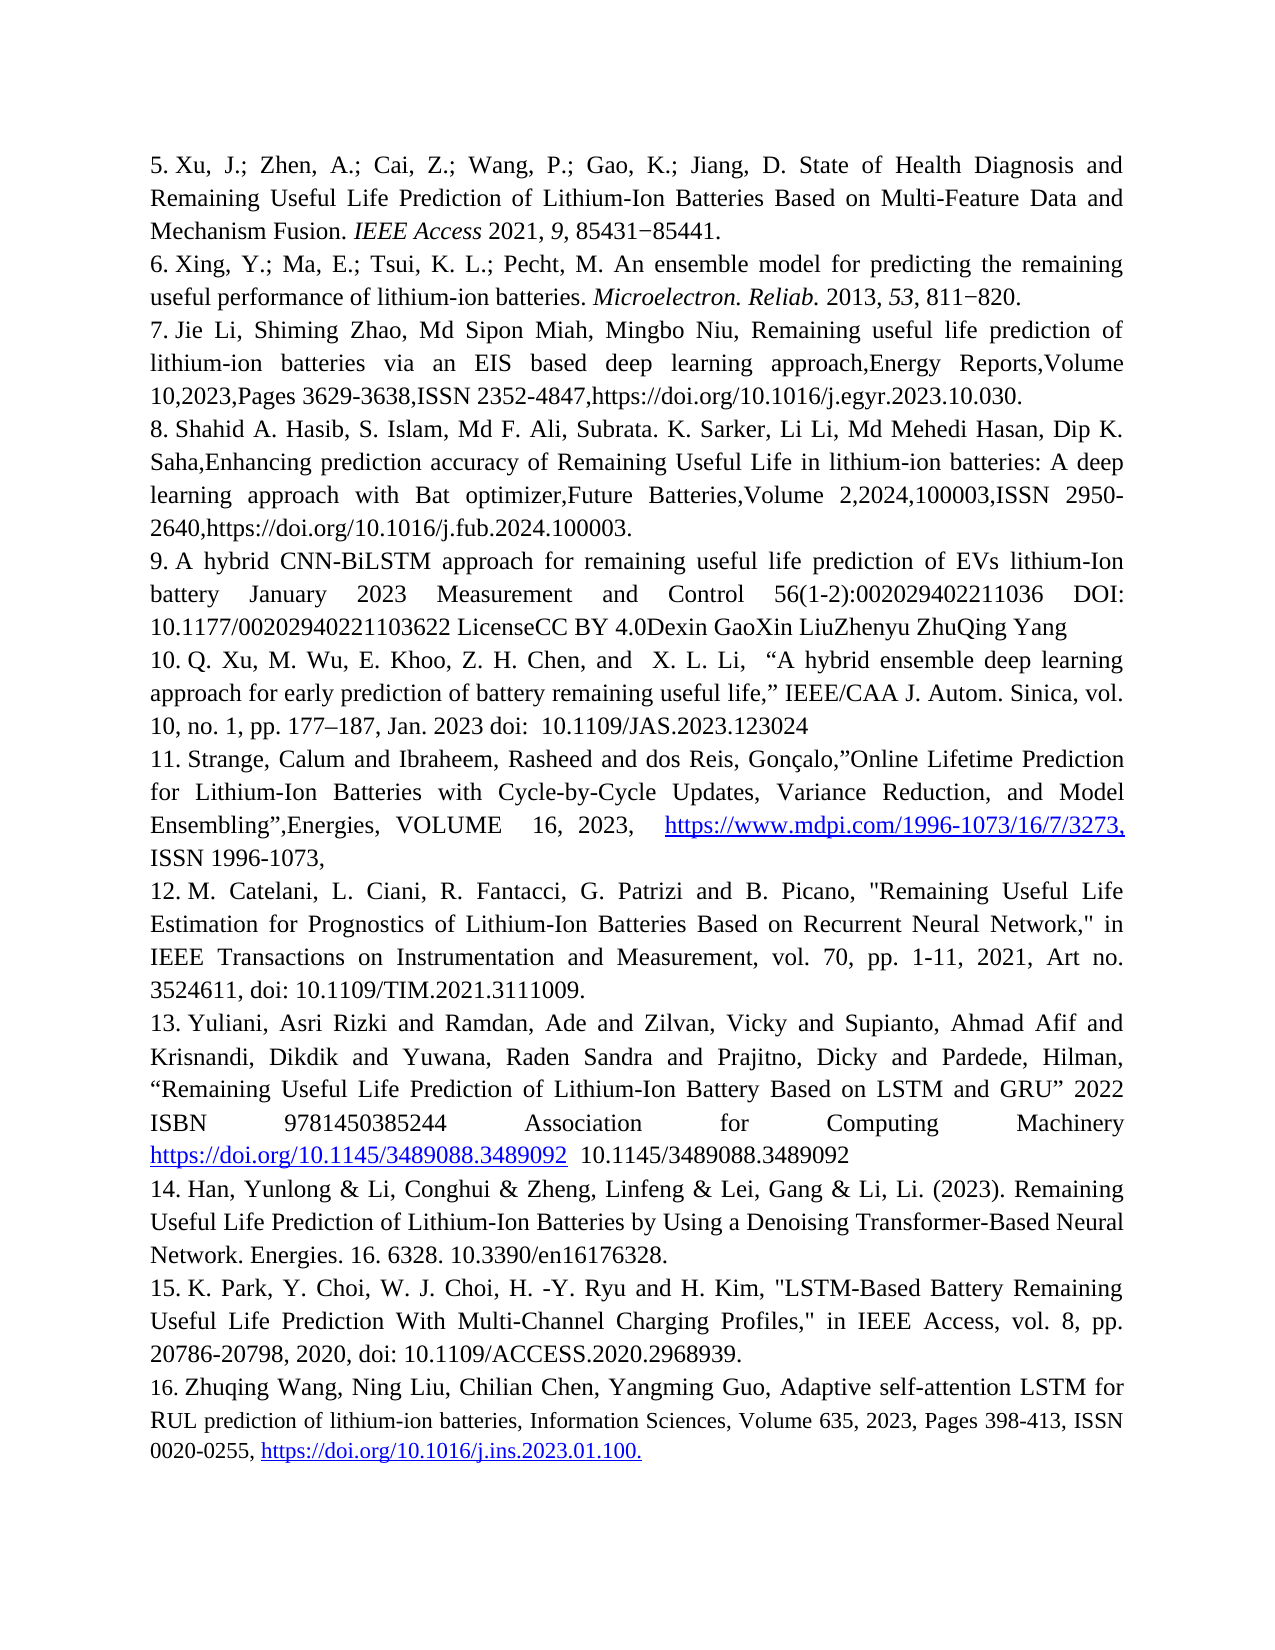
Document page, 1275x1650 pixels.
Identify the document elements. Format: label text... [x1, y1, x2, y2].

list Strange, Calum and Ibraheem, Rasheed and dos Reis, Gonçalo,”Online Lifetime Prediction for Lithium-Ion Batteries with Cycle-by-Cycle Updates, Variance Reduction, and Model Ensembling”,Energies, VOLUME 16, 2023, https://www.mdpi.com/1996-1073/16/7/3273, ISSN 1996-1073, [150, 744, 1125, 872]
list Jie Li, Shiming Zhao, Md Sipon Miah, Mingbo Niu, Remaining useful life prediction of lithium-ion batteries via an EIS based deep learning approach,Energy Reports,Volume 10,2023,Pages 3629-3638,ISSN 2352-4847,https://doi.org/10.1016/j.egyr.2023.10.030. [150, 315, 1125, 410]
list Xing, Y.; Ma, E.; Tsui, K. L.; Pecht, M. An ensemble model for predicting the remaining useful performance of lithium-ion batteries. Microelectron. Reliab. 2013, 53, 811−820. [150, 249, 1125, 311]
list Xu, J.; Zhen, A.; Cai, Z.; Wang, P.; Gao, K.; Jiang, D. State of Health Diagnosis and Remaining Useful Life Prediction of Lithium-Ion Batteries Based on Multi-Feature Data and Mechanism Fusion. IEEE Access 2021, 9, 85431−85441. [150, 150, 1125, 245]
list M. Catelani, L. Ciani, R. Fantacci, G. Patrizi and B. Picano, "Remaining Useful Life Estimation for Prognostics of Lithium-Ion Batteries Based on Recurrent Neural Network," in IEEE Transactions on Instrumentation and Measurement, vol. 70, pp. 1-11, 2021, Art no. 3524611, doi: 10.1109/TIM.2021.3111009. [150, 876, 1125, 1004]
list Q. Xu, M. Wu, E. Khoo, Z. H. Chen, and X. L. Li, “A hybrid ensemble deep learning approach for early prediction of battery remaining useful life,” IEEE/CAA J. Autom. Sinica, vol. 10, no. 1, pp. 177–187, Jan. 2023 doi: 10.1109/JAS.2023.123024 [150, 645, 1125, 740]
list K. Park, Y. Choi, W. J. Choi, H. -Y. Ryu and H. Kim, "LSTM-Based Battery Remaining Useful Life Prediction With Multi-Channel Charging Profiles," in IEEE Access, vol. 8, pp. 20786-20798, 2020, doi: 10.1109/ACCESS.2020.2968939. [150, 1273, 1125, 1367]
list Yuliani, Asri Rizki and Ramdan, Ade and Zilvan, Vicky and Supianto, Ahmad Afif and Krisnandi, Dikdik and Yuwana, Raden Sandra and Prajitno, Dicky and Pardede, Hilman, “Remaining Useful Life Prediction of Lithium-Ion Battery Based on LSTM and GRU” 2022 ISBN 9781450385244 Association for Computing Machinery https://doi.org/10.1145/3489088.3489092 10.1145/3489088.3489092 [150, 1008, 1125, 1169]
list A hybrid CNN-BiLSTM approach for remaining useful life prediction of EVs lithium-Ion battery January 2023 Measurement and Control 56(1-2):002029402211036 DOI: 10.1177/00202940221103622 LicenseCC BY 4.0Dexin GaoXin LiuZhenyu ZhuQing Yang [150, 546, 1125, 641]
list Han, Yunlong & Li, Conghui & Zheng, Linfeng & Lei, Gang & Li, Li. (2023). Remaining Useful Life Prediction of Lithium-Ion Batteries by Using a Denoising Transformer-Based Neural Network. Energies. 16. 6328. 10.3390/en16176328. [150, 1174, 1125, 1268]
list Shahid A. Hasib, S. Islam, Md F. Ali, Subrata. K. Sarker, Li Li, Md Mehedi Hasan, Dip K. Saha,Enhancing prediction accuracy of Remaining Useful Life in lithium-ion batteries: A deep learning approach with Bat optimizer,Future Batteries,Volume 2,2024,100003,ISSN 2950-2640,https://doi.org/10.1016/j.fub.2024.100003. [150, 414, 1125, 542]
list Zhuqing Wang, Ning Liu, Chilian Chen, Yangming Guo, Adaptive self-attention LSTM for RUL prediction of lithium-ion batteries, Information Sciences, Volume 635, 2023, Pages 398-413, ISSN 0020-0255, https://doi.org/10.1016/j.ins.2023.01.100. [150, 1372, 1125, 1464]
